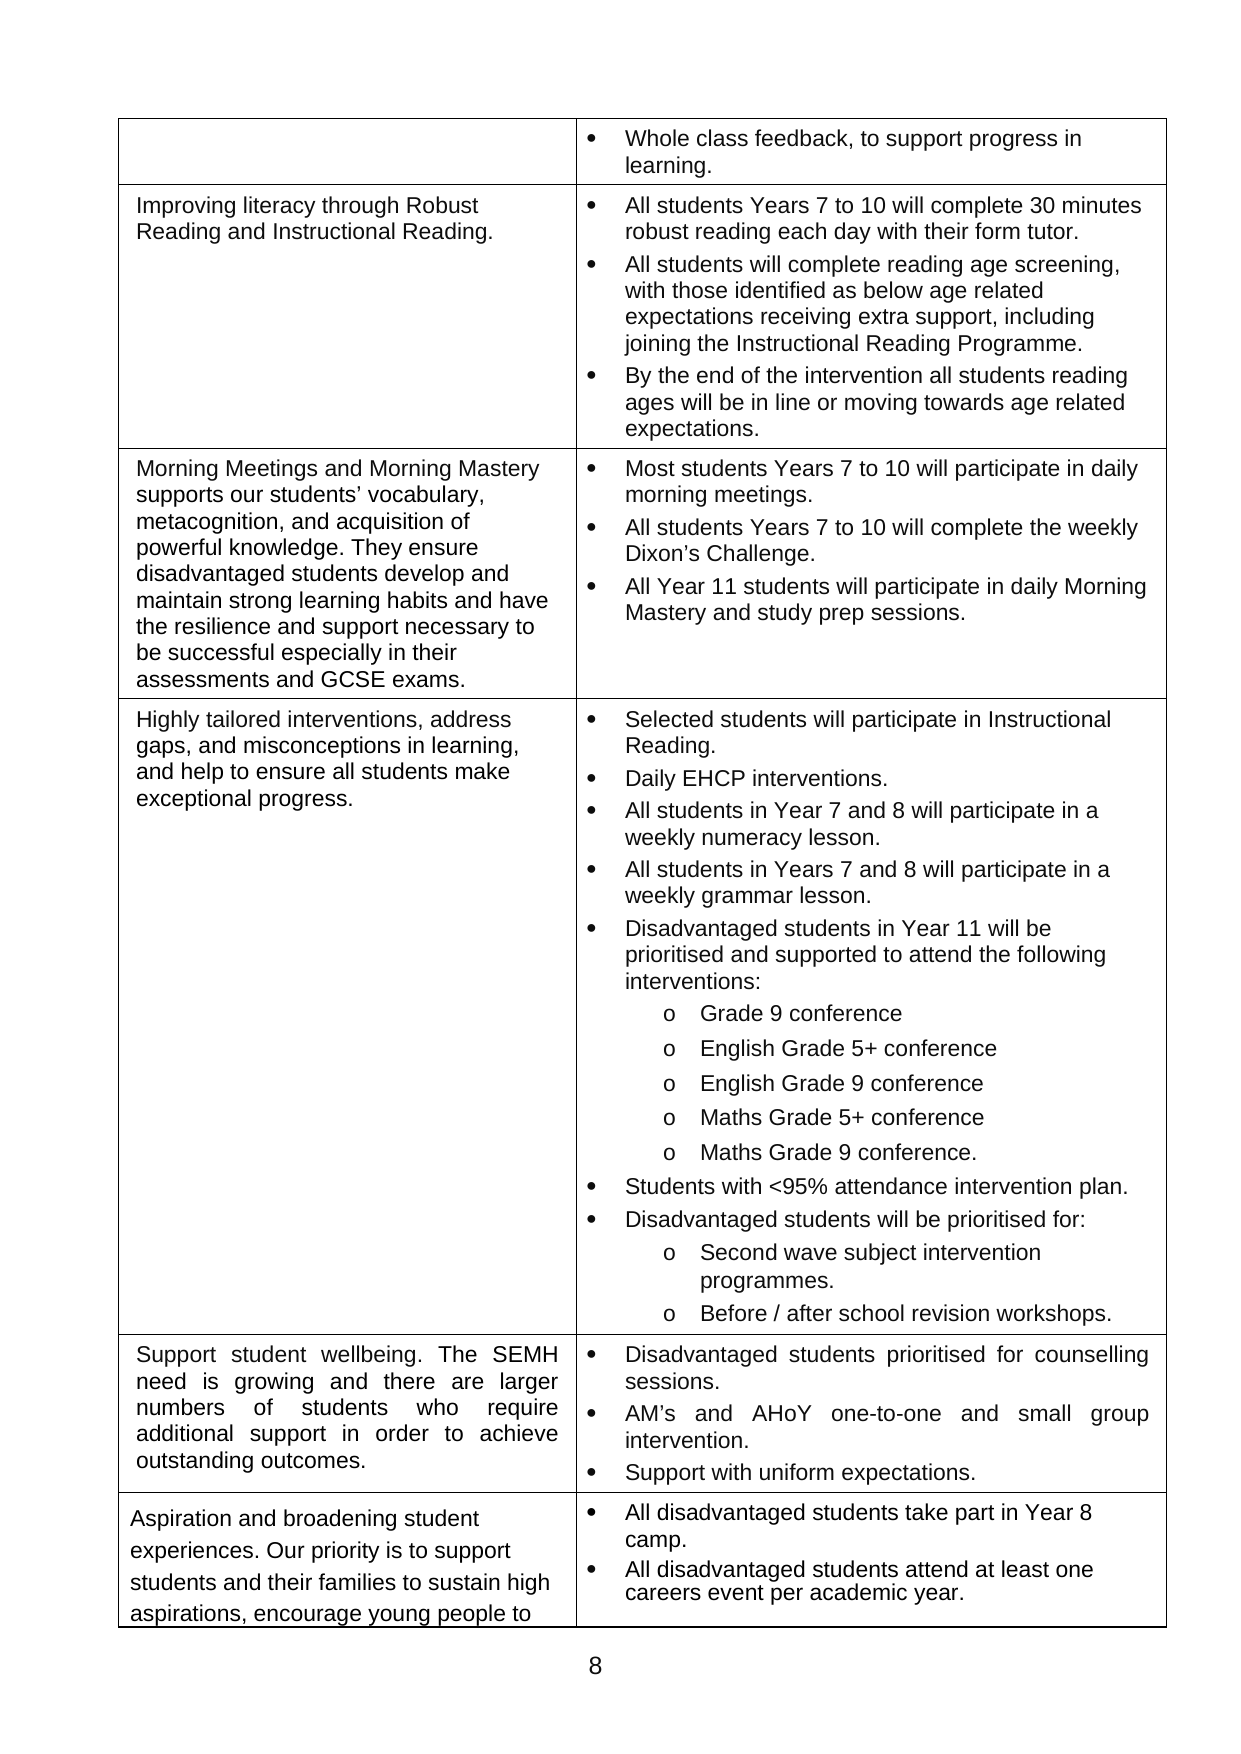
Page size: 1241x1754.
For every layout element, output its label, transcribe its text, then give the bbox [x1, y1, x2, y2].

table_cell Most students Years 7 to 10 will participate in daily morning meetings. All students Years 7 to 10 will complete the weekly Dixon’s Challenge. All Year 11 students will participate in daily Morning Mastery and study prep sessions. [577, 449, 1166, 698]
table_cell Selected students will participate in Instructional Reading. Daily EHCP interventions. All students in Year 7 and 8 will participate in a weekly numeracy lesson. All students in Years 7 and 8 will participate in a weekly grammar lesson. Disadvantaged students in Year 11 will be prioritised and supported to attend the following interventions: Grade 9 conference English Grade 5+ conference English Grade 9 conference Maths Grade 5+ conference Maths Grade 9 conference. Students with <95% attendance intervention plan. Disadvantaged students will be prioritised for: Second wave subject intervention programmes. Before / after school revision workshops. [577, 699, 1166, 1334]
table_cell Morning Meetings and Morning Mastery supports our students’ vocabulary, metacognition, and acquisition of powerful knowledge. They ensure disadvantaged students develop and maintain strong learning habits and have the resilience and support necessary to be successful especially in their assessments and GCSE exams. [119, 449, 576, 698]
table_cell Support student wellbeing. The SEMH need is growing and there are larger numbers of students who require additional support in order to achieve outstanding outcomes. [119, 1335, 576, 1492]
table_cell Highly tailored interventions, address gaps, and misconceptions in learning, and help to ensure all students make exceptional progress. [119, 699, 576, 1334]
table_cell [119, 119, 576, 184]
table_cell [119, 1493, 576, 1626]
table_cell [577, 1493, 1166, 1626]
table_cell Disadvantaged students prioritised for counselling sessions. AM’s and AHoY one-to-one and small group intervention. Support with uniform expectations. [577, 1335, 1166, 1492]
table_cell Improving literacy through Robust Reading and Instructional Reading. [119, 185, 576, 448]
table_cell All students Years 7 to 10 will complete 30 minutes robust reading each day with their form tutor. All students will complete reading age screening, with those identified as below age related expectations receiving extra support, including joining the Instructional Reading Programme. By the end of the intervention all students reading ages will be in line or moving towards age related expectations. [577, 185, 1166, 448]
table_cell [577, 119, 1166, 184]
